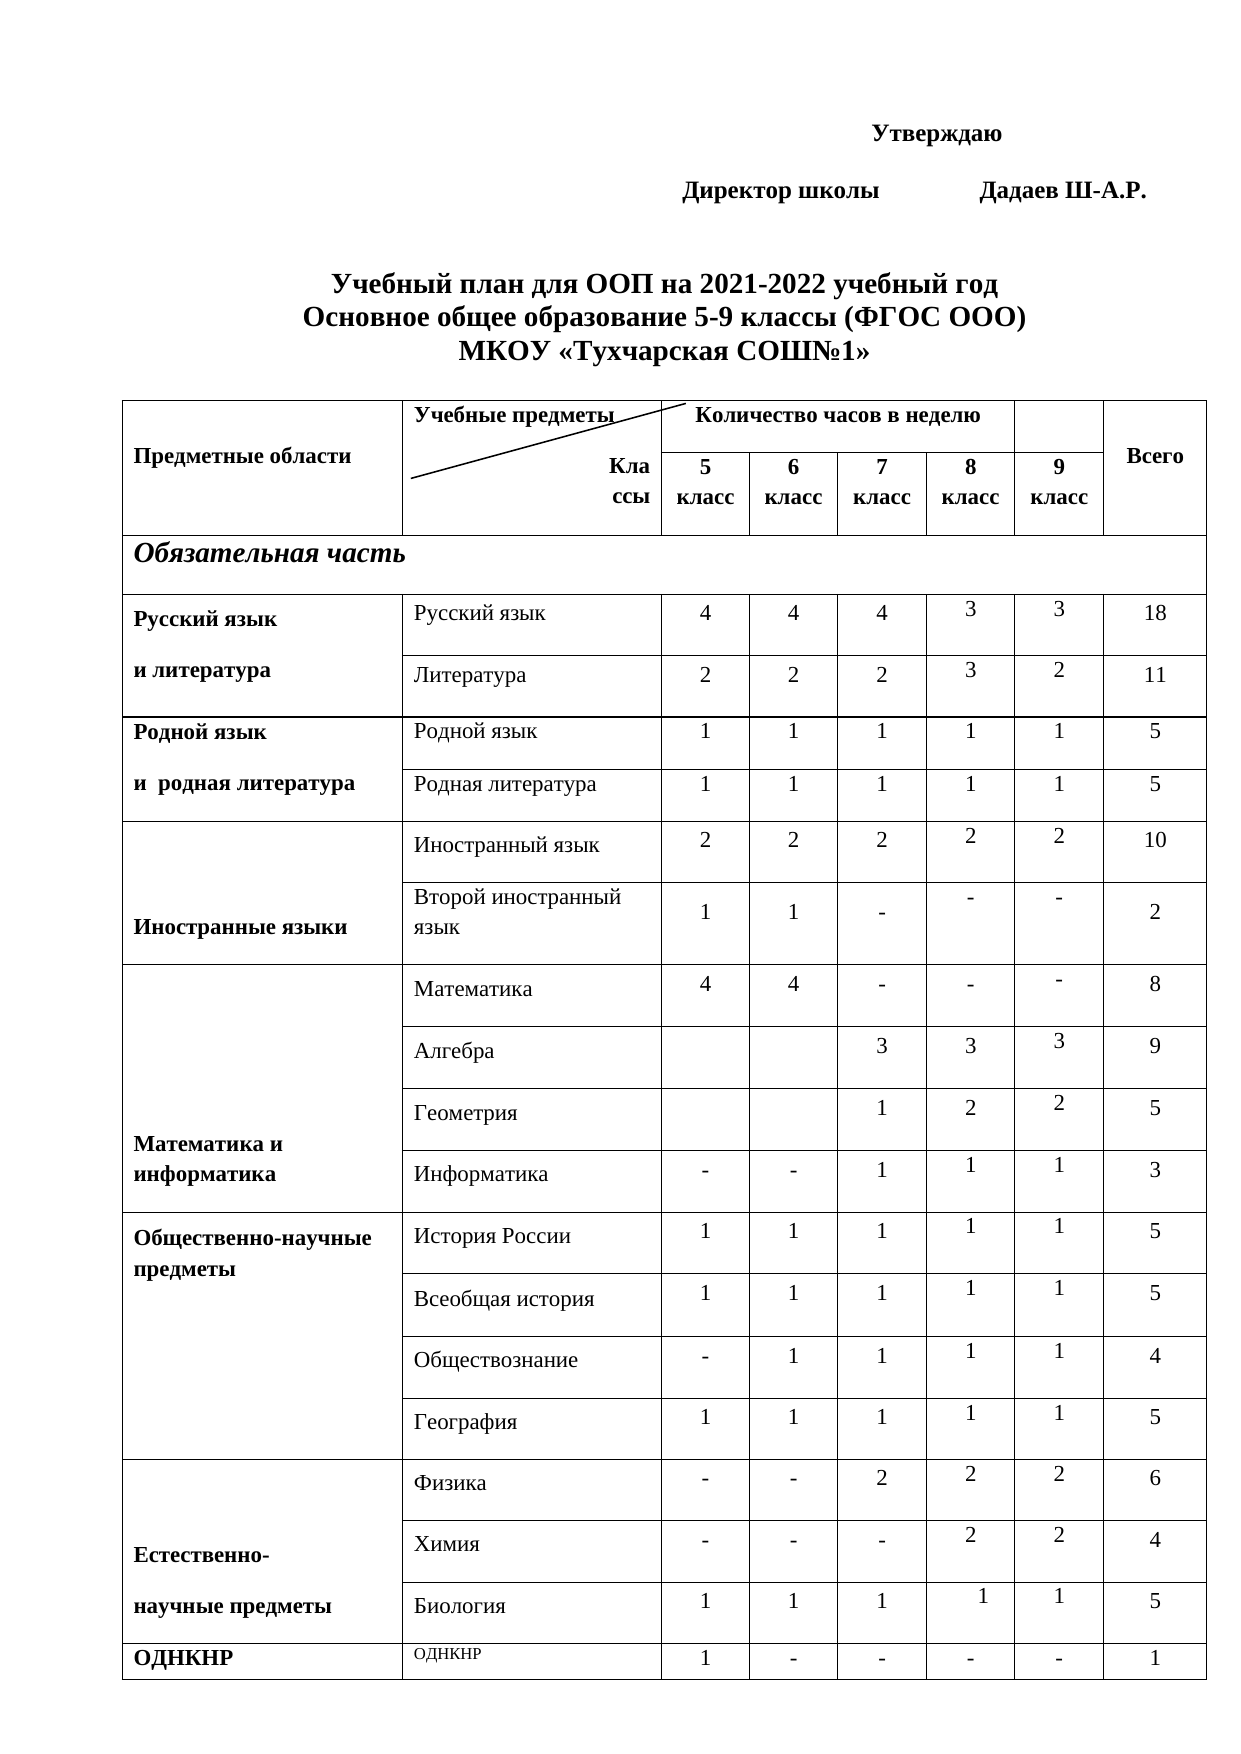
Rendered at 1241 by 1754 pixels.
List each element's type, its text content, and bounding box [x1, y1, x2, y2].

table_cell 3 [1104, 1151, 1206, 1212]
table_cell Алгебра [403, 1027, 661, 1088]
table_cell Иностранные языки [123, 822, 402, 964]
table_cell ОДНКНР [403, 1644, 661, 1679]
table_cell 3 [1015, 595, 1103, 655]
table_cell 9 [1104, 1027, 1206, 1088]
table_cell 1 [927, 1583, 1014, 1643]
table_cell 1 [1015, 770, 1103, 821]
table_cell 2 [927, 1460, 1014, 1520]
table_cell 1 [838, 1583, 926, 1643]
table_cell Математика [403, 965, 661, 1026]
table_cell 2 [838, 822, 926, 882]
table_cell [750, 1027, 837, 1088]
table_cell 5 [1104, 1399, 1206, 1459]
table_cell ОДНКНР [123, 1644, 402, 1679]
table_cell География [403, 1399, 661, 1459]
table_cell 1 [838, 1337, 926, 1397]
table_cell 1 [838, 770, 926, 821]
table_cell 1 [750, 1274, 837, 1336]
table_cell 1 [838, 1399, 926, 1459]
table_cell 1 [1015, 1213, 1103, 1273]
text Утверждаю [177, 118, 1152, 147]
table_cell 1 [750, 883, 837, 964]
table_cell 2 [1015, 822, 1103, 882]
table_cell 2 [662, 822, 749, 882]
table_cell Родной язык [403, 718, 661, 768]
table_cell 8 [1104, 965, 1206, 1026]
table_cell Химия [403, 1521, 661, 1582]
table_cell - [927, 965, 1014, 1026]
table_cell 1 [927, 1274, 1014, 1336]
table_header Количество часов в неделю [662, 401, 1014, 452]
text МКОУ «Тухчарская СОШ№1» [177, 333, 1152, 367]
table_cell - [662, 1151, 749, 1212]
table_header Учебные предметы Классы [403, 401, 661, 534]
table_cell 1 [838, 1151, 926, 1212]
table_cell 8 класс [927, 453, 1014, 534]
text Директор школы Дадаев Ш-А.Р. [177, 175, 1152, 204]
table_cell 2 [838, 1460, 926, 1520]
table_cell Русский язык [403, 595, 661, 655]
table_cell 1 [838, 1274, 926, 1336]
table_cell - [1015, 1644, 1103, 1679]
table_cell 5 [1104, 1583, 1206, 1643]
table_cell 3 [927, 1027, 1014, 1088]
table_cell - [1015, 965, 1103, 1026]
text Учебный план для ООП на 2021-2022 учебный год [177, 266, 1152, 299]
table_cell - [927, 1644, 1014, 1679]
table_cell 1 [838, 1213, 926, 1273]
table_cell 4 [662, 965, 749, 1026]
table_cell 10 [1104, 822, 1206, 882]
table_cell 1 [1015, 1274, 1103, 1336]
table_cell 1 [927, 1151, 1014, 1212]
table_cell 2 [1015, 656, 1103, 716]
table_cell 3 [1015, 1027, 1103, 1088]
table_cell - [662, 1460, 749, 1520]
table_cell 1 [750, 1213, 837, 1273]
table_cell 1 [750, 1337, 837, 1397]
table_cell 1 [750, 718, 837, 768]
table_cell 2 [838, 656, 926, 716]
table_cell Литература [403, 656, 661, 716]
table_cell 3 [927, 595, 1014, 655]
table_cell 1 [1104, 1644, 1206, 1679]
table_cell - [750, 1644, 837, 1679]
table_cell 4 [750, 965, 837, 1026]
table_cell 2 [1015, 1460, 1103, 1520]
table_cell 1 [927, 718, 1014, 768]
table_cell 2 [1015, 1521, 1103, 1582]
table_cell 4 [1104, 1337, 1206, 1397]
table_cell 1 [1015, 1337, 1103, 1397]
table_cell 5 класс [662, 453, 749, 534]
table_cell - [838, 883, 926, 964]
table_cell 11 [1104, 656, 1206, 716]
table_cell 1 [1015, 1151, 1103, 1212]
table_cell 5 [1104, 1213, 1206, 1273]
table_cell 4 [1104, 1521, 1206, 1582]
table_cell 1 [662, 770, 749, 821]
table_cell 1 [1015, 718, 1103, 768]
table_cell 2 [1104, 883, 1206, 964]
table_cell 1 [750, 770, 837, 821]
table_cell Второй иностранный язык [403, 883, 661, 964]
table_cell 4 [838, 595, 926, 655]
table_cell 6 класс [750, 453, 837, 534]
table_cell 7 класс [838, 453, 926, 534]
table_header Предметные области [123, 401, 402, 534]
table_cell Всеобщая история [403, 1274, 661, 1336]
table_cell Информатика [403, 1151, 661, 1212]
table_cell 1 [838, 1089, 926, 1150]
table_cell 1 [662, 883, 749, 964]
table_cell 1 [662, 1644, 749, 1679]
table_cell 1 [838, 718, 926, 768]
table_cell Родная литература [403, 770, 661, 821]
table_cell 3 [838, 1027, 926, 1088]
table_cell [662, 1027, 749, 1088]
table_cell 1 [927, 1399, 1014, 1459]
table_cell 1 [1015, 1399, 1103, 1459]
table_cell 1 [927, 770, 1014, 821]
table_cell Физика [403, 1460, 661, 1520]
table_cell - [662, 1337, 749, 1397]
table_cell 5 [1104, 770, 1206, 821]
table_cell 4 [662, 595, 749, 655]
table_cell 1 [662, 1399, 749, 1459]
table_cell 1 [1015, 1583, 1103, 1643]
table_cell 3 [927, 656, 1014, 716]
table_cell 1 [662, 1274, 749, 1336]
table_cell Родной язык и родная литература [123, 718, 402, 821]
table_cell Иностранный язык [403, 822, 661, 882]
table_cell 2 [1015, 1089, 1103, 1150]
table_cell 1 [750, 1399, 837, 1459]
table_cell [662, 1089, 749, 1150]
table_header [1015, 401, 1103, 452]
table_cell 6 [1104, 1460, 1206, 1520]
table_cell 1 [662, 718, 749, 768]
table_cell 5 [1104, 718, 1206, 768]
table_cell - [750, 1460, 837, 1520]
table_cell 18 [1104, 595, 1206, 655]
table_cell 2 [662, 656, 749, 716]
table_cell - [750, 1521, 837, 1582]
table_cell - [662, 1521, 749, 1582]
table_cell 5 [1104, 1274, 1206, 1336]
table_cell - [838, 1644, 926, 1679]
table_cell Математика и информатика [123, 965, 402, 1212]
table_cell 2 [750, 822, 837, 882]
table_cell - [838, 965, 926, 1026]
table_cell 4 [750, 595, 837, 655]
table_cell 1 [750, 1583, 837, 1643]
table_cell 1 [662, 1583, 749, 1643]
table_cell 2 [750, 656, 837, 716]
table_cell 5 [1104, 1089, 1206, 1150]
table_cell 2 [927, 822, 1014, 882]
table_cell Геометрия [403, 1089, 661, 1150]
table_cell 1 [927, 1337, 1014, 1397]
table_cell [750, 1089, 837, 1150]
table_cell - [1015, 883, 1103, 964]
table_cell Естественно- научные предметы [123, 1460, 402, 1643]
table_cell Обществознание [403, 1337, 661, 1397]
table_cell Обязательная часть [123, 536, 1206, 594]
table_cell - [750, 1151, 837, 1212]
table_cell 1 [927, 1213, 1014, 1273]
table_cell 9 класс [1015, 453, 1103, 534]
table_cell 2 [927, 1089, 1014, 1150]
table_cell Русский язык и литература [123, 595, 402, 716]
table_cell Биология [403, 1583, 661, 1643]
table_header Всего [1104, 401, 1206, 534]
table_cell - [927, 883, 1014, 964]
table_cell История России [403, 1213, 661, 1273]
table_cell 1 [662, 1213, 749, 1273]
table_cell - [838, 1521, 926, 1582]
table_cell Общественно-научные предметы [123, 1213, 402, 1459]
text Основное общее образование 5-9 классы (ФГОС ООО) [177, 299, 1152, 333]
table_cell 2 [927, 1521, 1014, 1582]
